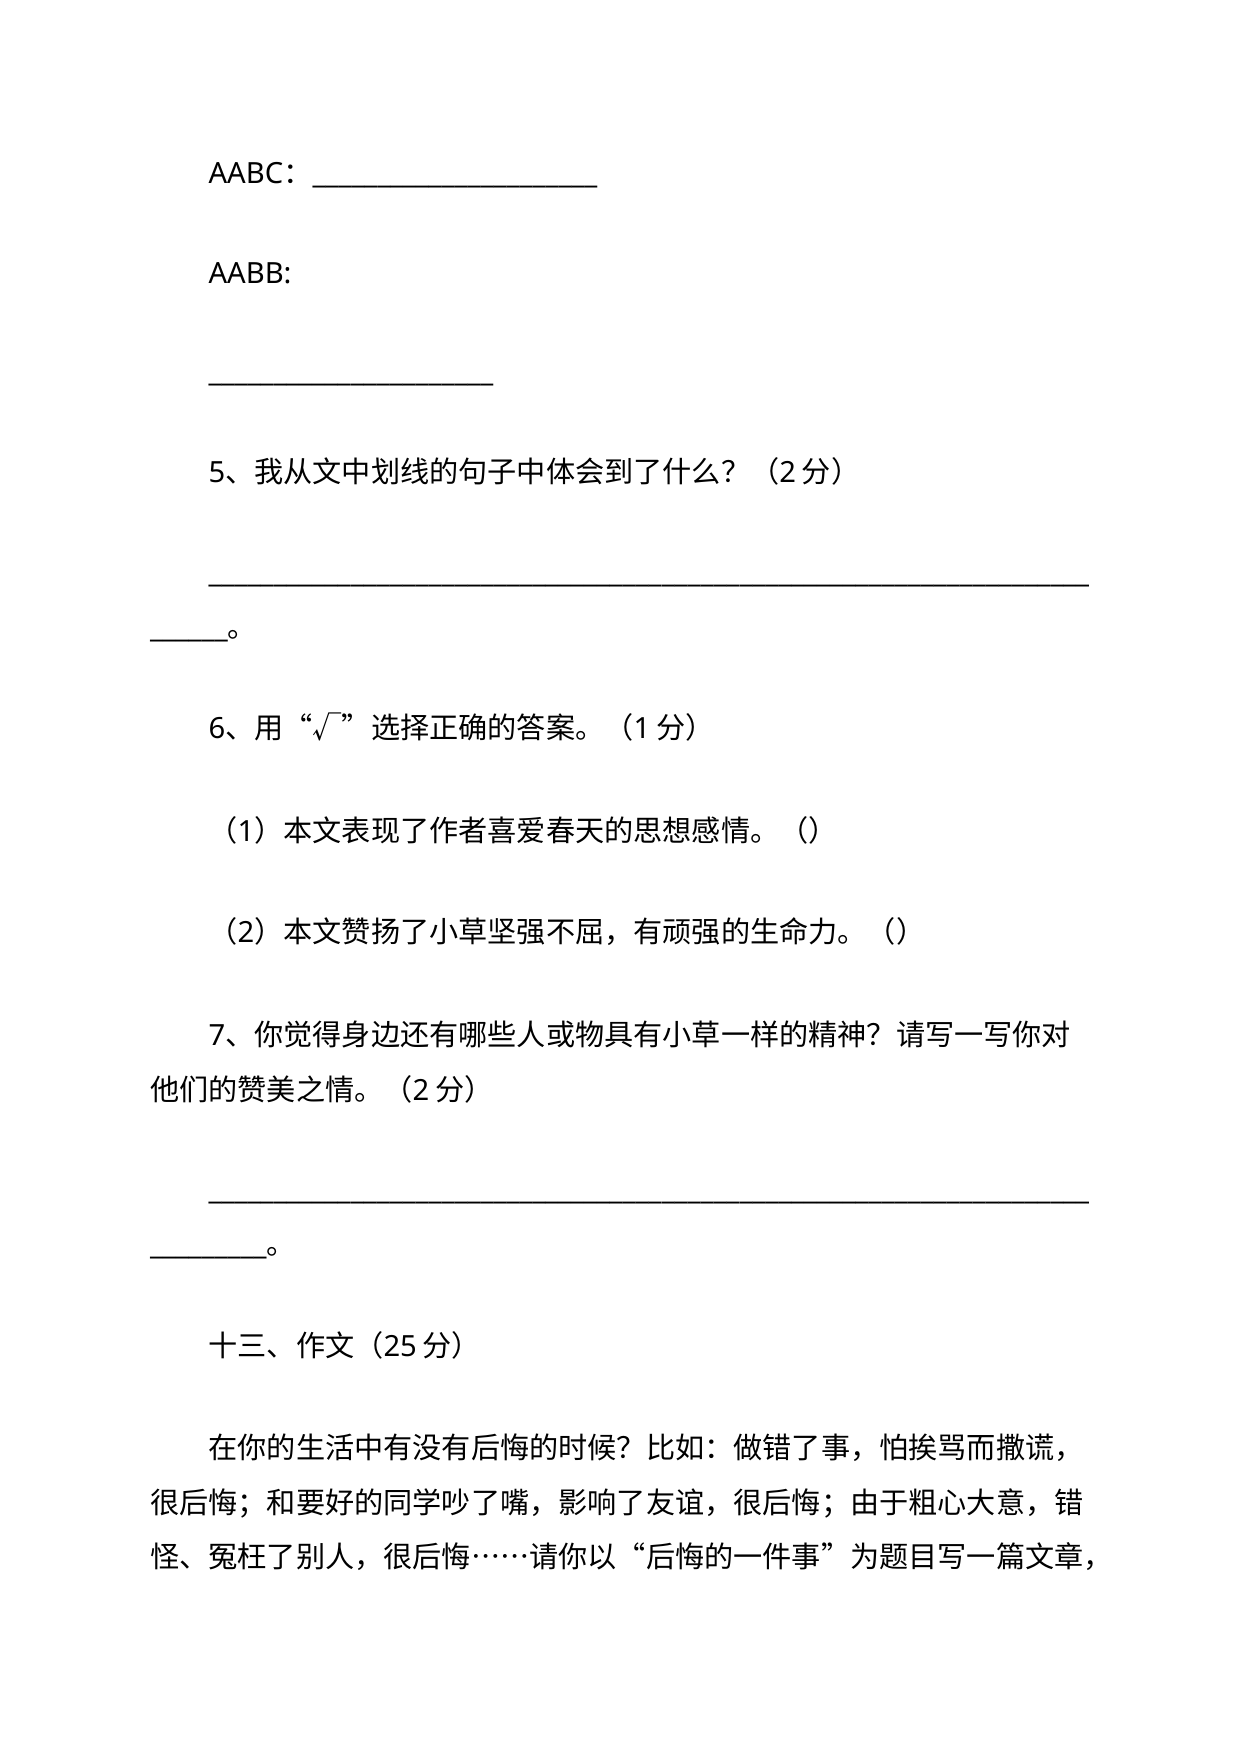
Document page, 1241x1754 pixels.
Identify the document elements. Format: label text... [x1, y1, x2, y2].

text 十三、作文（25分） [150, 1322, 1090, 1365]
text ______________________ [150, 350, 1090, 390]
text AABB: [150, 252, 1090, 292]
text （1）本文表现了作者喜爱春天的思想感情。（） [150, 807, 1090, 849]
text _____________________________________________________________________________。 [150, 1168, 1090, 1263]
text 6、用“√”选择正确的答案。（1分） [150, 705, 1090, 747]
text __________________________________________________________________________。 [150, 551, 1090, 646]
text （2）本文赞扬了小草坚强不屈，有顽强的生命力。（） [150, 909, 1090, 951]
text 7、你觉得身边还有哪些人或物具有小草一样的精神？请写一写你对他们的赞美之情。（2分） [150, 1011, 1090, 1108]
text AABC：______________________ [150, 150, 1090, 192]
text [150, 1424, 1090, 1576]
text 5、我从文中划线的句子中体会到了什么？（2分） [150, 449, 1090, 491]
